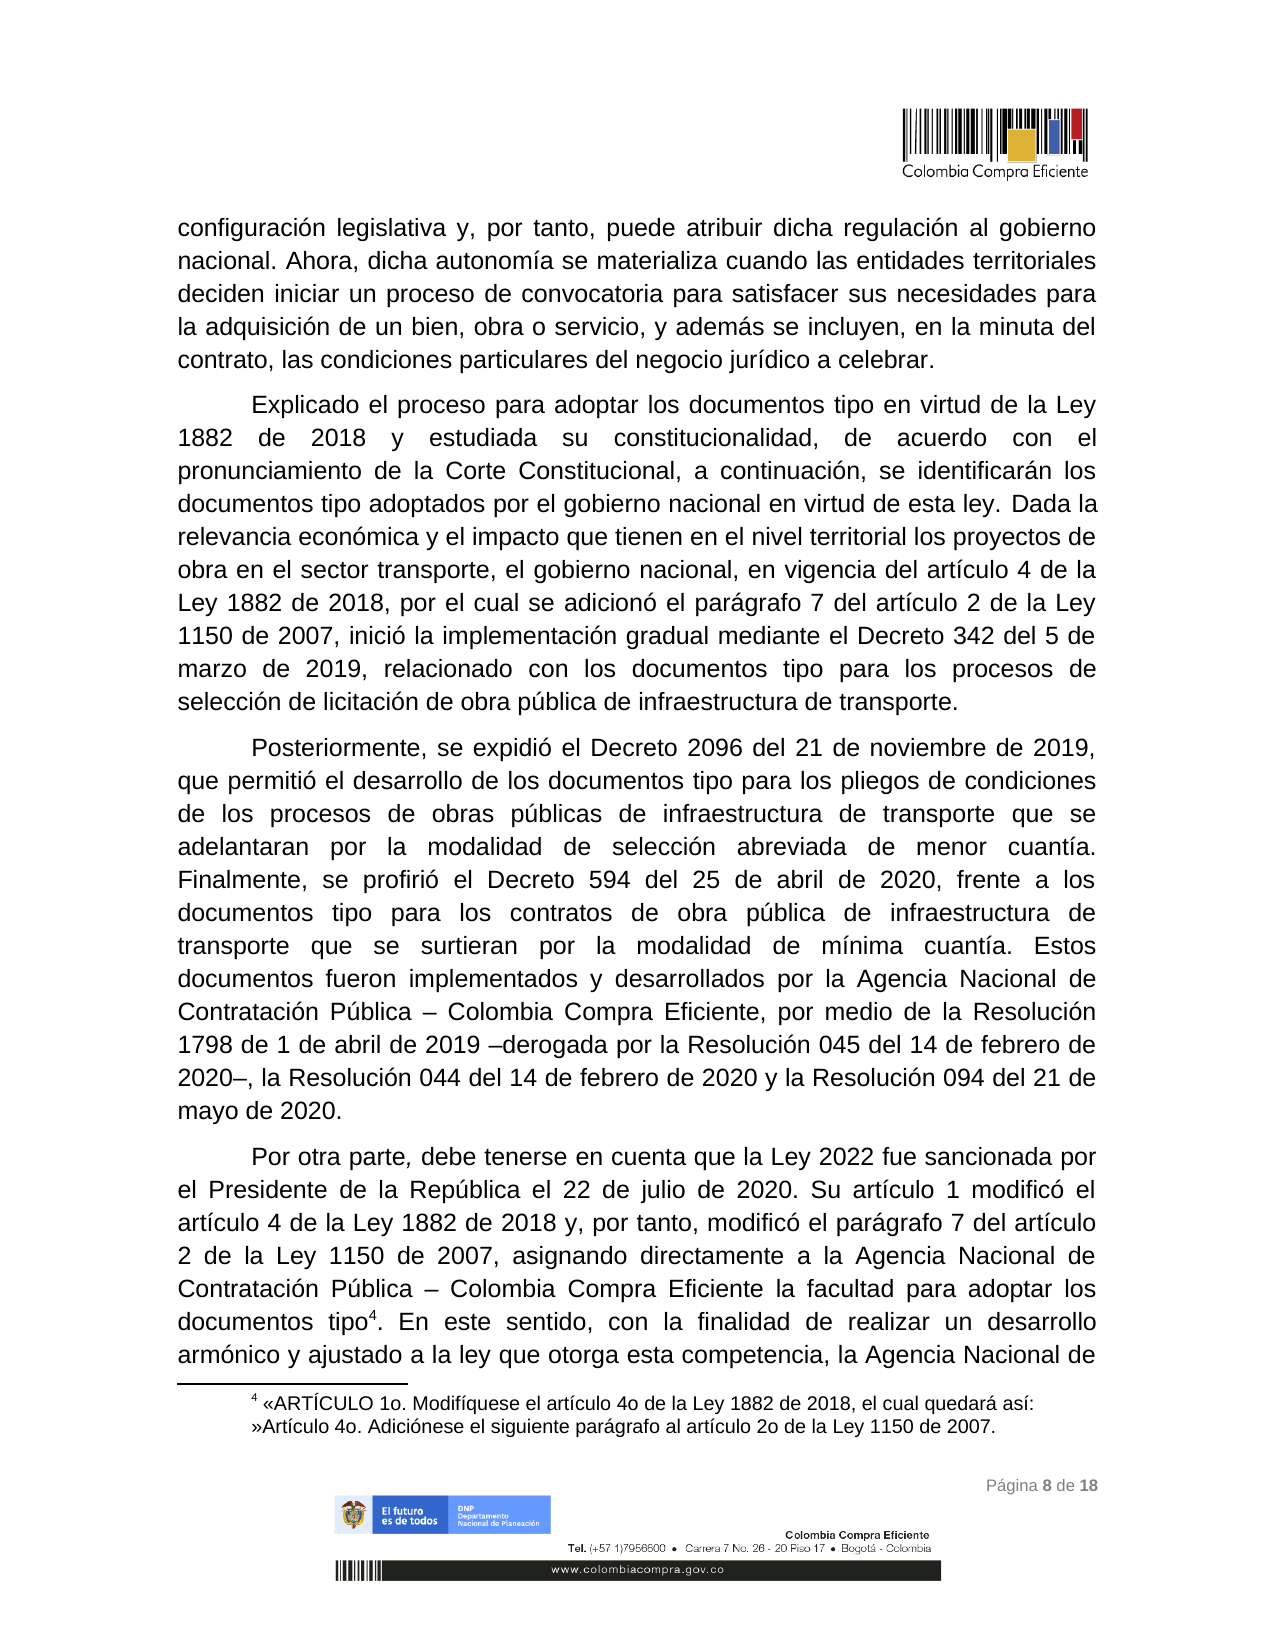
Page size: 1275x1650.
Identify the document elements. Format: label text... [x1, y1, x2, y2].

picture [334, 1495, 942, 1581]
text Posteriormente, se expidió el Decreto 2096 del 21 de noviembre de 2019, que permitió el desarrollo de los documentos tipo para los pliegos de condiciones de los procesos de obras públicas de infraestructura de transporte que se adelantaran por la modalidad de selección abreviada de menor cuantía. Finalmente, se profirió el Decreto 594 del 25 de abril de 2020, frente a los documentos tipo para los contratos de obra pública de infraestructura de transporte que se surtieran por la modalidad de mínima cuantía. Estos documentos fueron implementados y desarrollados por la Agencia Nacional de Contratación Pública – Colombia Compra Eficiente, por medio de la Resolución 1798 de 1 de abril de 2019 –derogada por la Resolución 045 del 14 de febrero de 2020–, la Resolución 044 del 14 de febrero de 2020 y la Resolución 094 del 21 de mayo de 2020. [177, 733, 1098, 1125]
picture [894, 102, 1095, 184]
text Explicado el proceso para adoptar los documentos tipo en virtud de la Ley 1882 de 2018 y estudiada su constitucionalidad, de acuerdo con el pronunciamiento de la Corte Constitucional, a continuación, se identificarán los documentos tipo adoptados por el gobierno nacional en virtud de esta ley. Dada la relevancia económica y el impacto que tienen en el nivel territorial los proyectos de obra en el sector transporte, el gobierno nacional, en vigencia del artículo 4 de la Ley 1882 de 2018, por el cual se adicionó el parágrafo 7 del artículo 2 de la Ley 1150 de 2007, inició la implementación gradual mediante el Decreto 342 del 5 de marzo de 2019, relacionado con los documentos tipo para los procesos de selección de licitación de obra pública de infraestructura de transporte. [177, 390, 1098, 716]
